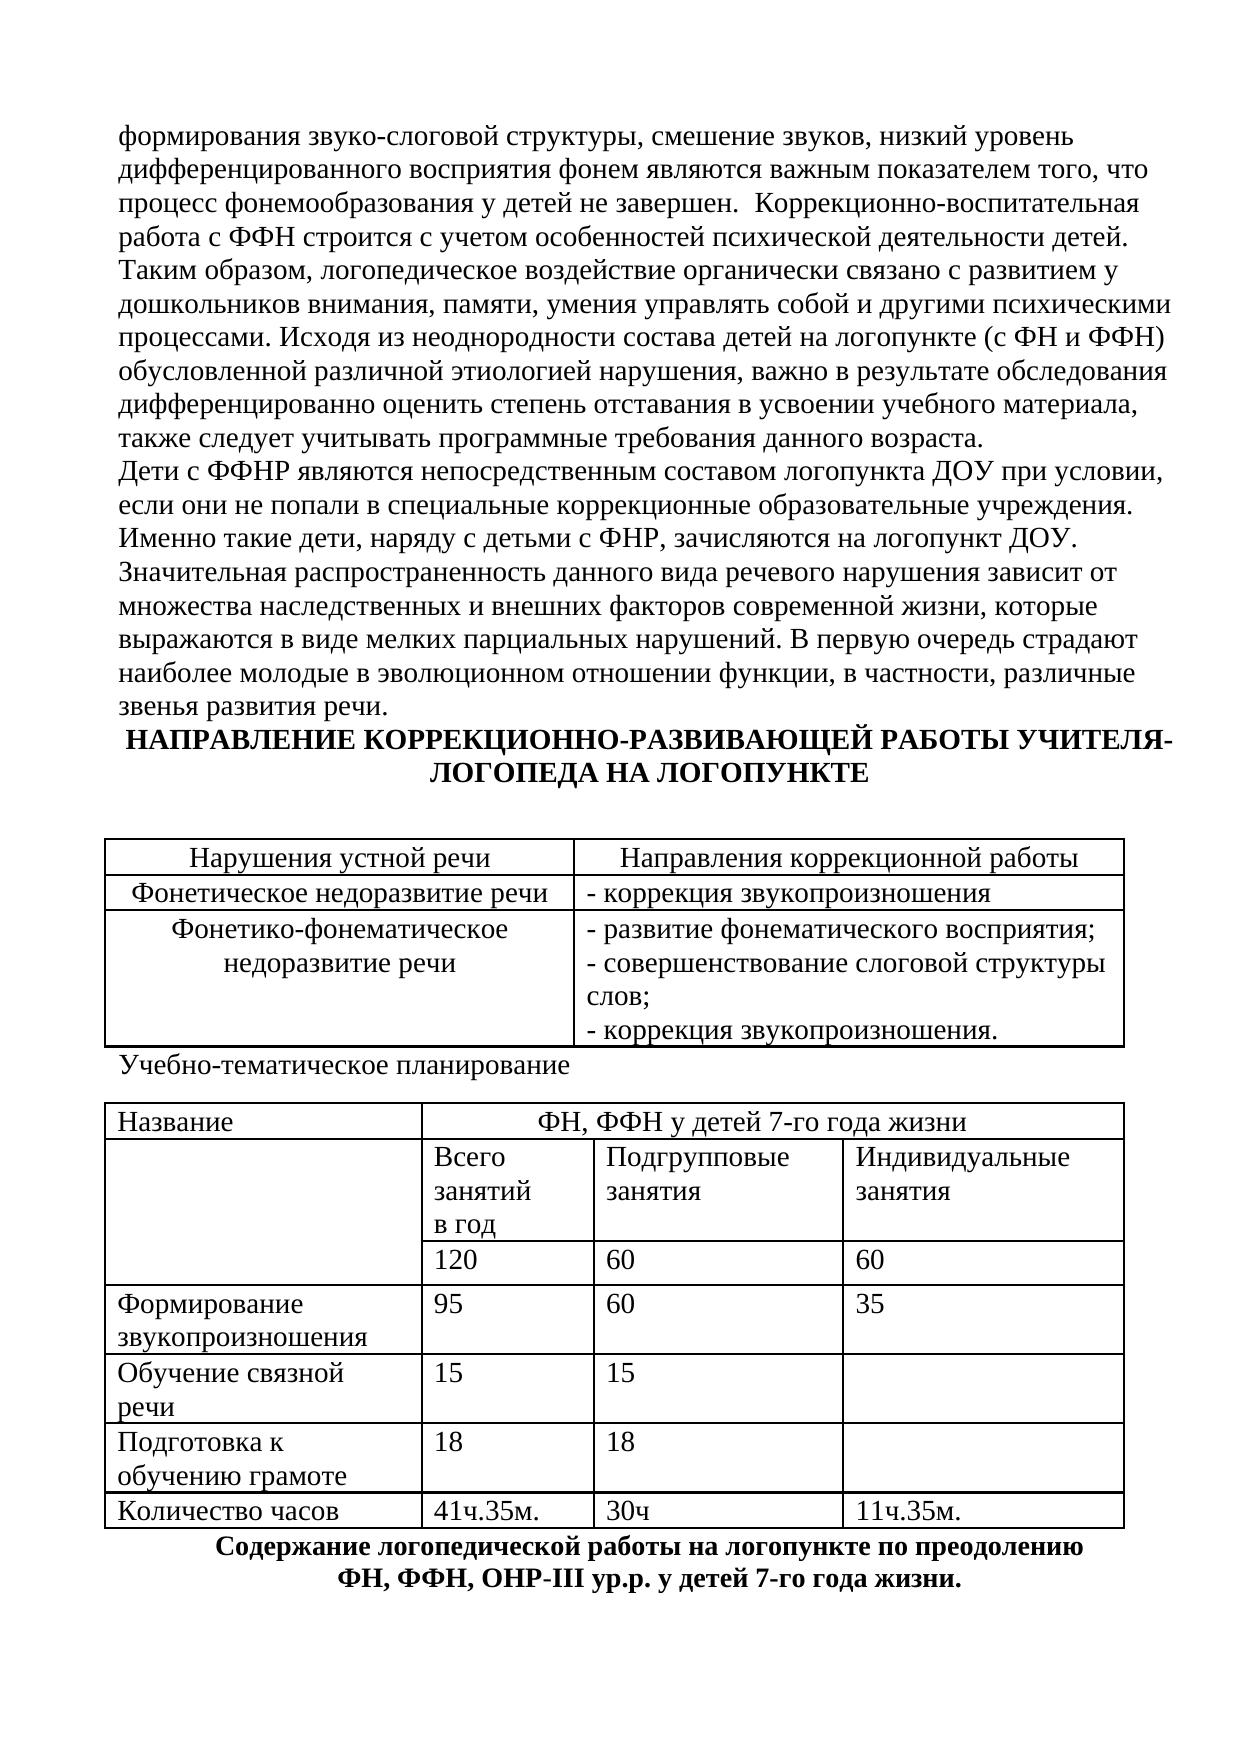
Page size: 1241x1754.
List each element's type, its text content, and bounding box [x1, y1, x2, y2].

table_header ФН, ФФН у детей 7-го года жизни [423, 1104, 1123, 1137]
table_cell 11ч.35м. [844, 1494, 1123, 1527]
table_cell Фонетико-фонематическое недоразвитие речи [106, 911, 573, 1045]
table_cell 15 [595, 1355, 842, 1422]
table_cell 35 [844, 1286, 1123, 1353]
text Дети с ФФНР являются непосредственным составом логопункта ДОУ при условии, если они не попали в специальные коррекционные образовательные учреждения. Именно такие дети, наряду с детьми с ФНР, зачисляются на логопункт ДОУ. Значительная распространенность данного вида речевого нарушения зависит от множества наследственных и внешних факторов современной жизни, которые выражаются в виде мелких парциальных нарушений. В первую очередь страдают наиболее молодые в эволюционном отношении функции, в частности, различные звенья развития речи. [118, 453, 1181, 722]
table_cell Количество часов [106, 1494, 421, 1527]
table_cell Обучение связной речи [106, 1355, 421, 1422]
table_header Название [106, 1104, 421, 1137]
table_cell 15 [423, 1355, 593, 1422]
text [118, 118, 1181, 453]
table_cell - коррекция звукопроизношения [575, 876, 1123, 909]
table_cell Подгрупповые занятия [595, 1140, 842, 1240]
table_cell [844, 1355, 1123, 1422]
table_cell Формирование звукопроизношения [106, 1286, 421, 1353]
table_header Направления коррекционной работы [575, 840, 1123, 873]
text Содержание логопедической работы на логопункте по преодолению [118, 1529, 1181, 1561]
table_cell 18 [423, 1424, 593, 1491]
table_cell Фонетическое недоразвитие речи [106, 876, 573, 909]
text Учебно-тематическое планирование [118, 1047, 1139, 1081]
table_cell 60 [595, 1242, 842, 1284]
table_cell [106, 1140, 421, 1284]
table_header Нарушения устной речи [106, 840, 573, 873]
table_cell 30ч [595, 1494, 842, 1527]
table_cell 60 [595, 1286, 842, 1353]
table_cell 120 [423, 1242, 593, 1284]
table_cell - развитие фонематического восприятия; - совершенствование слоговой структуры слов; - коррекция звукопроизношения. [575, 911, 1123, 1045]
table_cell Всего занятий в год [423, 1140, 593, 1240]
table_cell 60 [844, 1242, 1123, 1284]
table_cell 95 [423, 1286, 593, 1353]
table_cell 41ч.35м. [423, 1494, 593, 1527]
table_cell Подготовка к обучению грамоте [106, 1424, 421, 1491]
table_cell Индивидуальные занятия [844, 1140, 1123, 1240]
table_cell [844, 1424, 1123, 1491]
table_cell 18 [595, 1424, 842, 1491]
text НАПРАВЛЕНИЕ КОРРЕКЦИОННО-РАЗВИВАЮЩЕЙ РАБОТЫ УЧИТЕЛЯ-ЛОГОПЕДА НА ЛОГОПУНКТЕ [118, 722, 1181, 789]
text ФН, ФФН, ОНР-III ур.р. у детей 7-го года жизни. [118, 1561, 1181, 1594]
